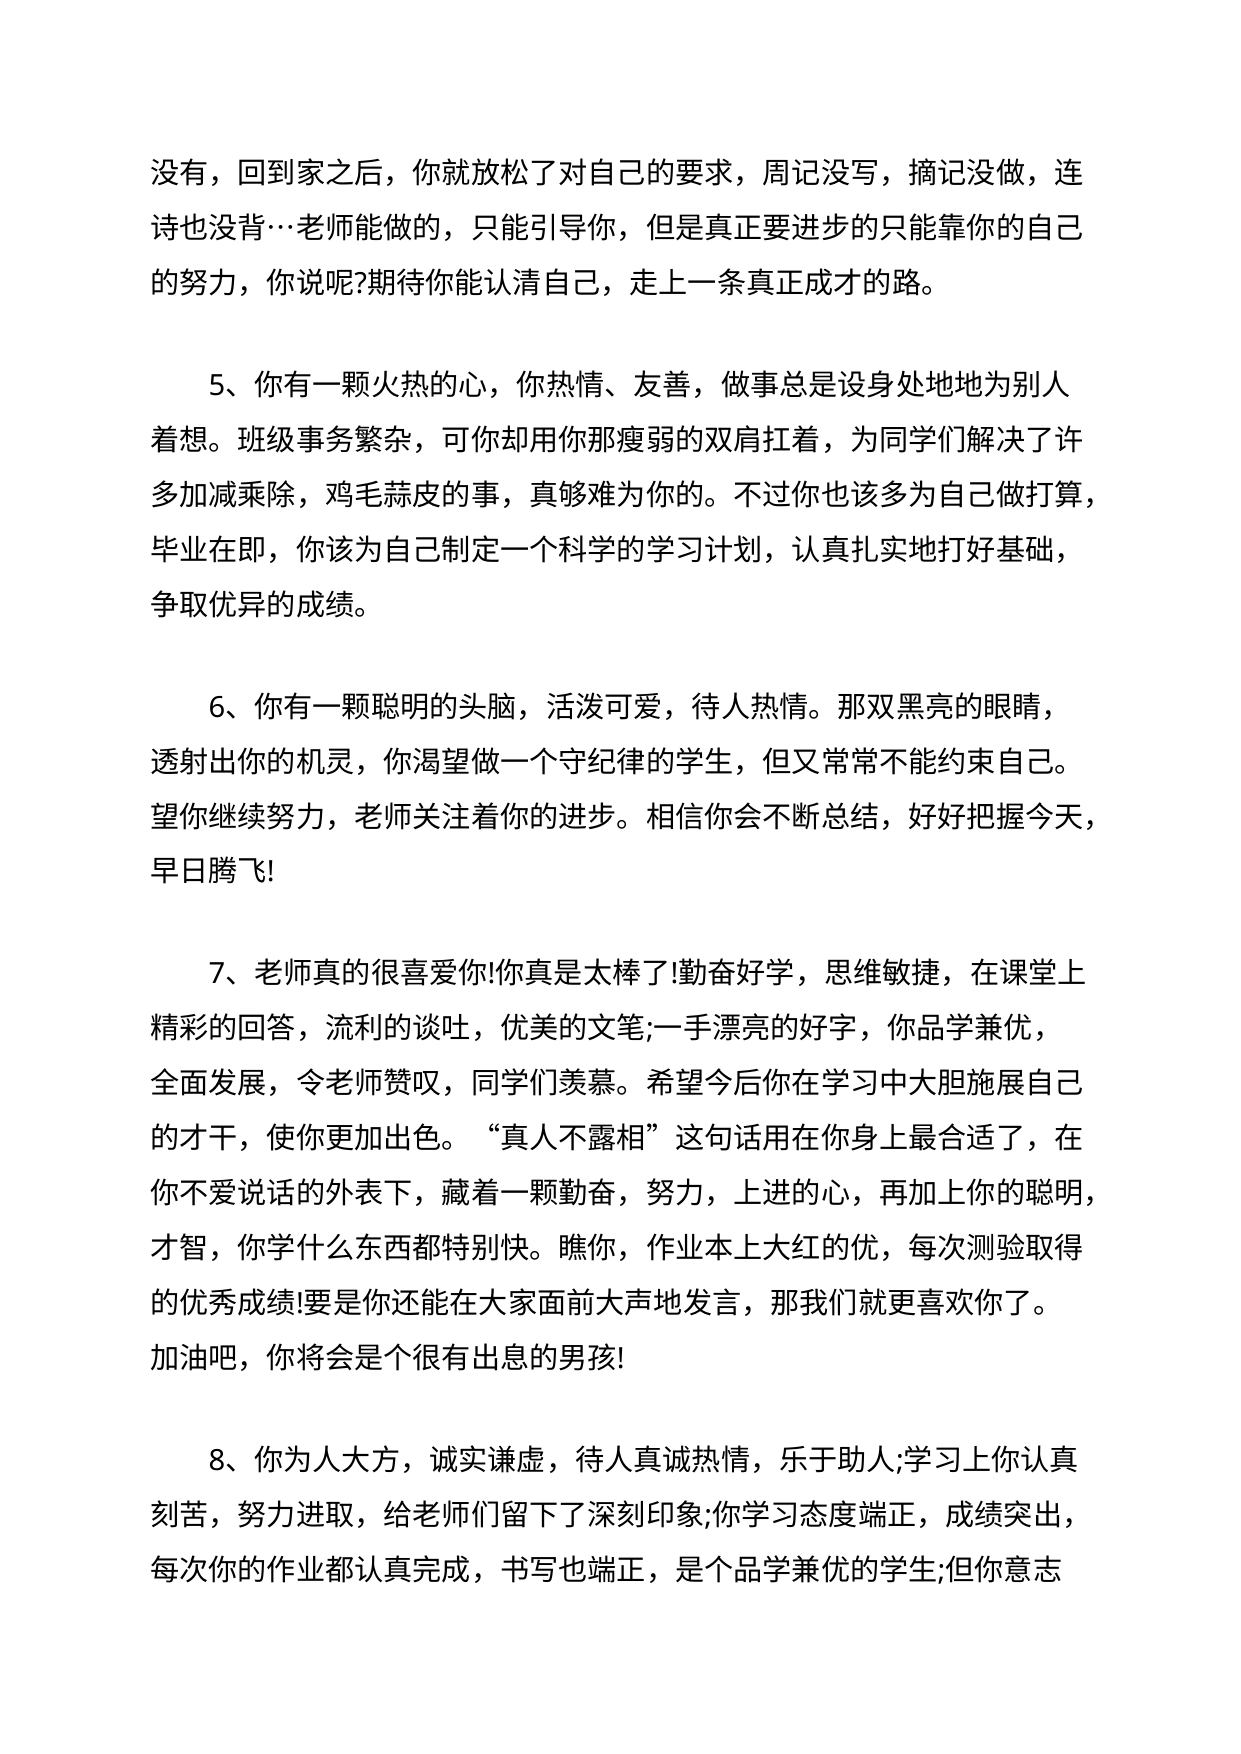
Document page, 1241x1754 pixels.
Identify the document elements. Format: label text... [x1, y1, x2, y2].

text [150, 1437, 1090, 1589]
text 6、你有一颗聪明的头脑，活泼可爱，待人热情。那双黑亮的眼睛，透射出你的机灵，你渴望做一个守纪律的学生，但又常常不能约束自己。望你继续努力，老师关注着你的进步。相信你会不断总结，好好把握今天，早日腾飞! [150, 683, 1090, 890]
text 7、老师真的很喜爱你!你真是太棒了!勤奋好学，思维敏捷，在课堂上精彩的回答，流利的谈吐，优美的文笔;一手漂亮的好字，你品学兼优，全面发展，令老师赞叹，同学们羡慕。希望今后你在学习中大胆施展自己的才干，使你更加出色。“真人不露相”这句话用在你身上最合适了，在你不爱说话的外表下，藏着一颗勤奋，努力，上进的心，再加上你的聪明，才智，你学什么东西都特别快。瞧你，作业本上大红的优，每次测验取得的优秀成绩!要是你还能在大家面前大声地发言，那我们就更喜欢你了。加油吧，你将会是个很有出息的男孩! [150, 950, 1090, 1377]
text 5、你有一颗火热的心，你热情、友善，做事总是设身处地地为别人着想。班级事务繁杂，可你却用你那瘦弱的双肩扛着，为同学们解决了许多加减乘除，鸡毛蒜皮的事，真够难为你的。不过你也该多为自己做打算，毕业在即，你该为自己制定一个科学的学习计划，认真扎实地打好基础，争取优异的成绩。 [150, 362, 1090, 624]
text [150, 150, 1090, 302]
